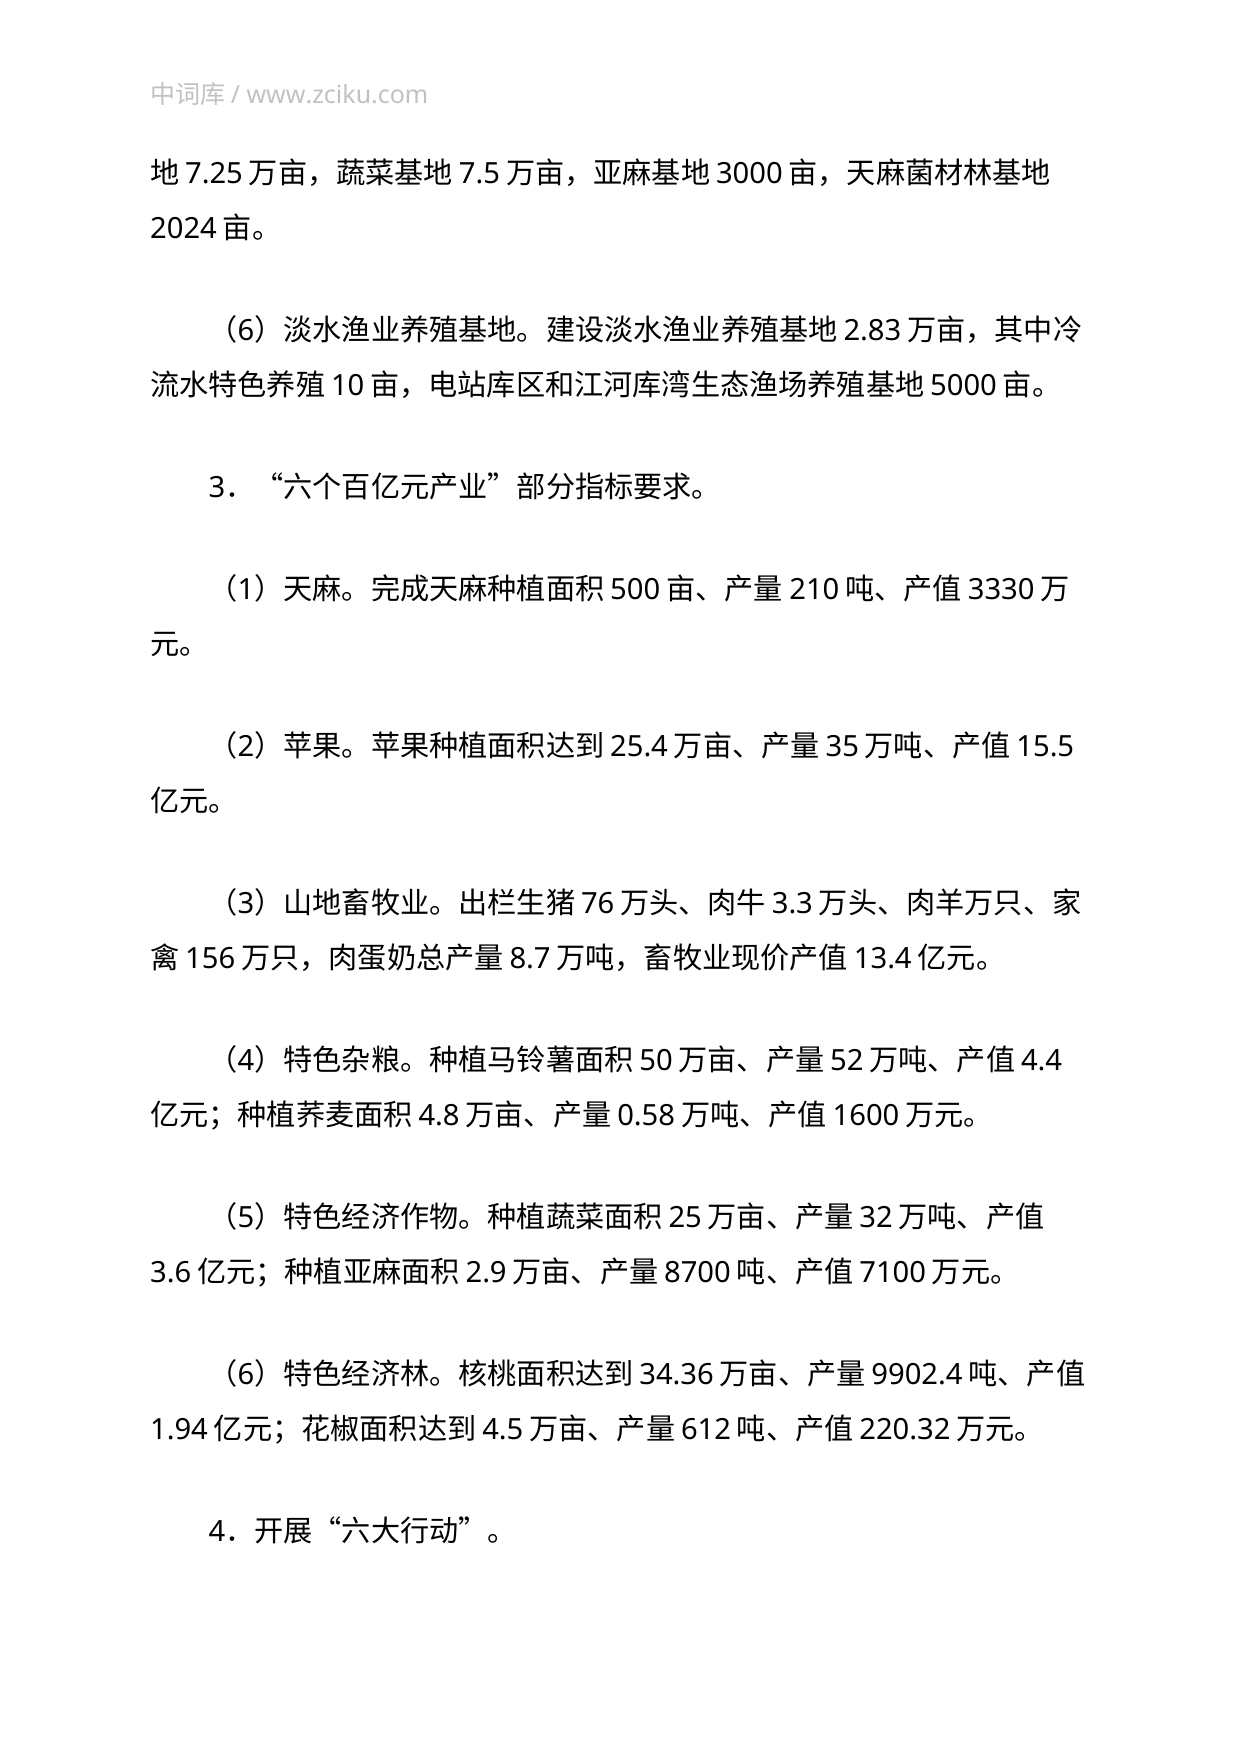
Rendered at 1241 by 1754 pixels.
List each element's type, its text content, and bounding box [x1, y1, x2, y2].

text （6）淡水渔业养殖基地。建设淡水渔业养殖基地2.83万亩，其中冷流水特色养殖10亩，电站库区和江河库湾生态渔场养殖基地5000亩。 [150, 307, 1090, 404]
text （3）山地畜牧业。出栏生猪76万头、肉牛3.3万头、肉羊万只、家禽156万只，肉蛋奶总产量8.7万吨，畜牧业现价产值13.4亿元。 [150, 879, 1090, 977]
text （5）特色经济作物。种植蔬菜面积25万亩、产量32万吨、产值3.6亿元；种植亚麻面积2.9万亩、产量8700吨、产值7100万元。 [150, 1193, 1090, 1291]
text （4）特色杂粮。种植马铃薯面积50万亩、产量52万吨、产值4.4亿元；种植荞麦面积4.8万亩、产量0.58万吨、产值1600万元。 [150, 1036, 1090, 1134]
text （2）苹果。苹果种植面积达到25.4万亩、产量35万吨、产值15.5亿元。 [150, 723, 1090, 820]
text （6）特色经济林。核桃面积达到34.36万亩、产量9902.4吨、产值1.94亿元；花椒面积达到4.5万亩、产量612吨、产值220.32万元。 [150, 1350, 1090, 1448]
text 4．开展“六大行动”。 [150, 1507, 1090, 1550]
text （1）天麻。完成天麻种植面积500亩、产量 210吨、产值3330万元。 [150, 566, 1090, 663]
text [150, 150, 1090, 247]
text 3．“六个百亿元产业”部分指标要求。 [150, 464, 1090, 506]
